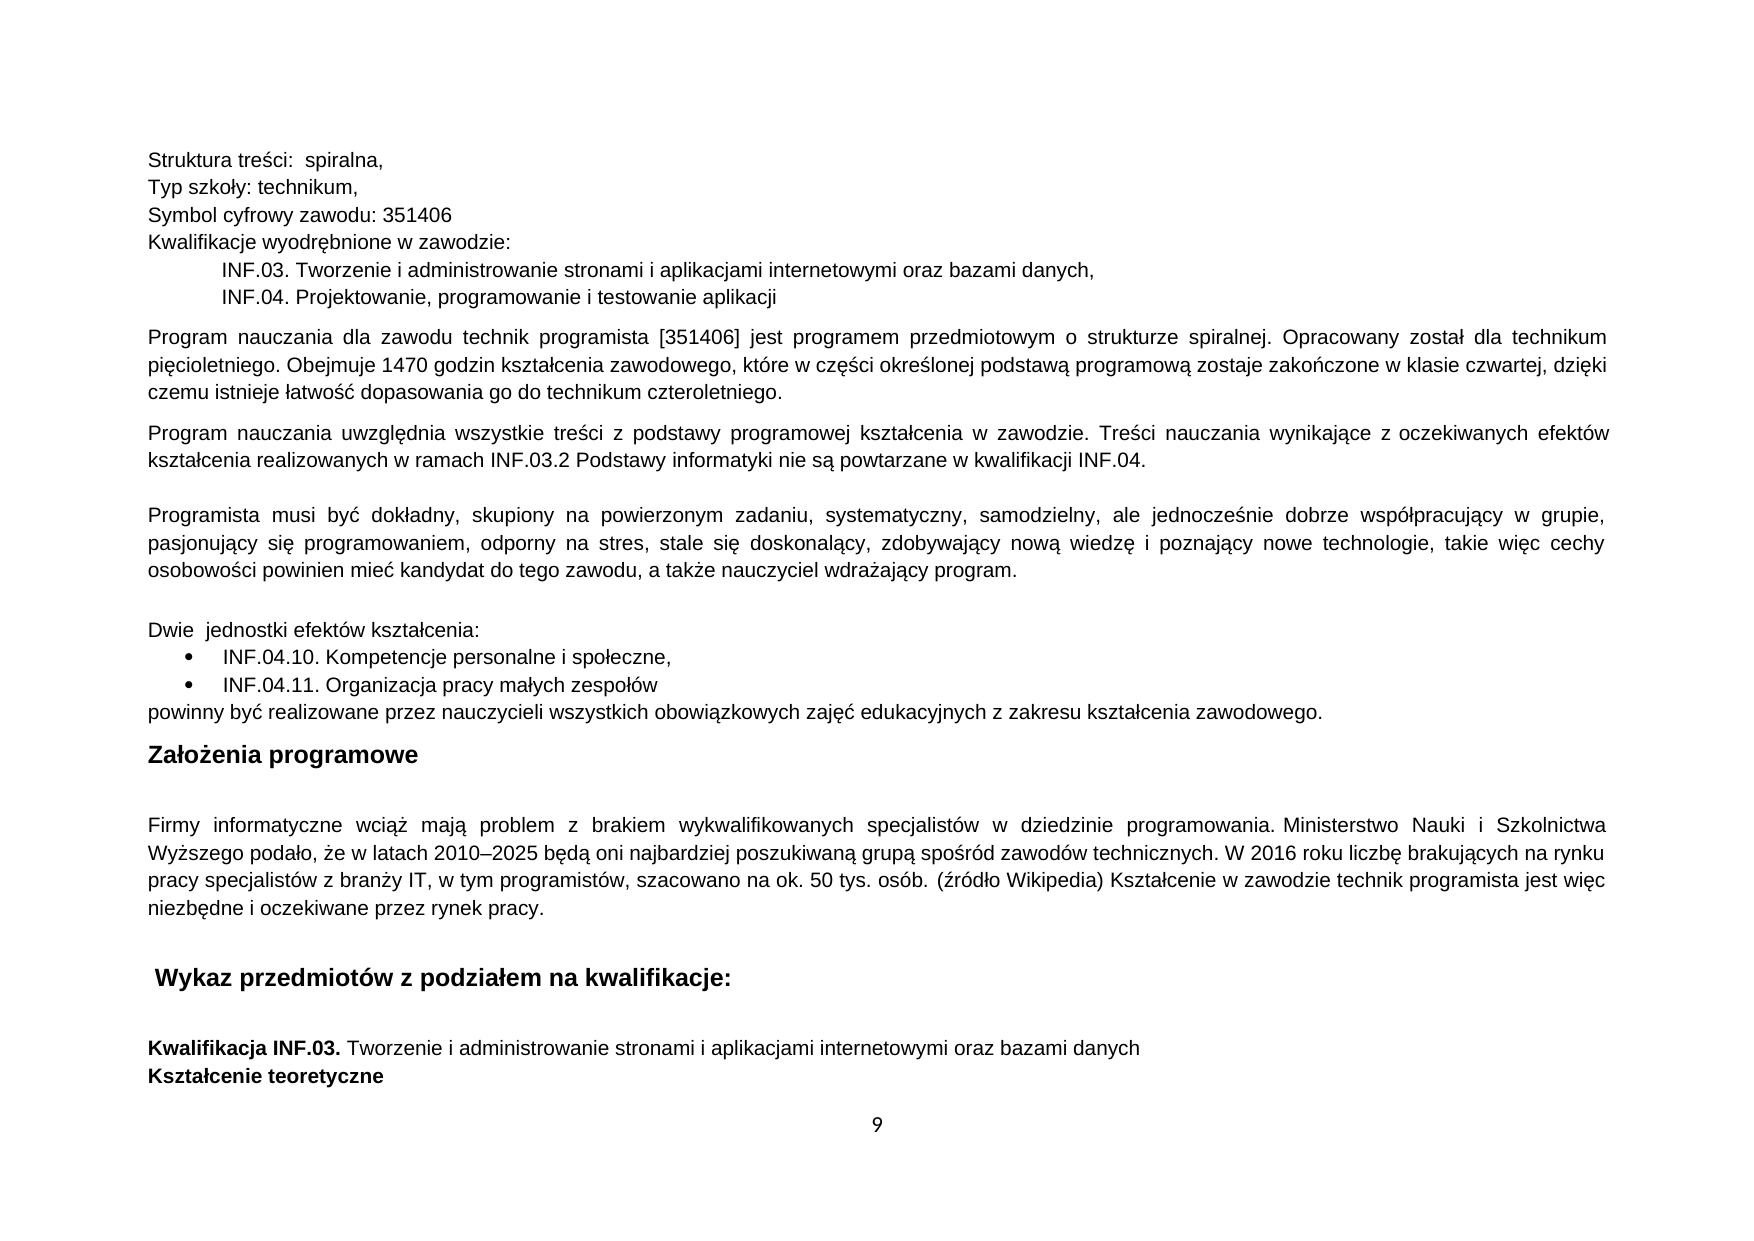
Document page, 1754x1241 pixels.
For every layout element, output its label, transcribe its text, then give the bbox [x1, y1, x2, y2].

text Typ szkoły: technikum, [148, 175, 1606, 199]
list INF.04.10. Kompetencje personalne i społeczne, [185, 645, 1606, 669]
text Symbol cyfrowy zawodu: 351406 [148, 203, 1606, 227]
text Struktura treści: spiralna, [148, 148, 1606, 172]
text INF.03. Tworzenie i administrowanie stronami i aplikacjami internetowymi oraz bazami danych, [221, 258, 1606, 282]
text Program nauczania dla zawodu technik programista [351406] jest programem przedmiotowym o strukturze spiralnej. Opracowany został dla technikum pięcioletniego. Obejmuje 1470 godzin kształcenia zawodowego, które w części określonej podstawą programową zostaje zakończone w klasie czwartej, dzięki czemu istnieje łatwość dopasowania go do technikum czteroletniego. [148, 325, 1609, 404]
text Firmy informatyczne wciąż mają problem z brakiem wykwalifikowanych specjalistów w dziedzinie programowania. Ministerstwo Nauki i Szkolnictwa Wyższego podało, że w latach 2010–2025 będą oni najbardziej poszukiwaną grupą spośród zawodów technicznych. W 2016 roku liczbę brakujących na rynku pracy specjalistów z branży IT, w tym programistów, szacowano na ok. 50 tys. osób. (źródło Wikipedia) Kształcenie w zawodzie technik programista jest więc niezbędne i oczekiwane przez rynek pracy. [148, 837, 1606, 920]
text Kwalifikacja INF.03. Tworzenie i administrowanie stronami i aplikacjami internetowymi oraz bazami danych [148, 1036, 1606, 1060]
text Program nauczania uwzględnia wszystkie treści z podstawy programowej kształcenia w zawodzie. Treści nauczania wynikające z oczekiwanych efektów kształcenia realizowanych w ramach INF.03.2 Podstawy informatyki nie są powtarzane w kwalifikacji INF.04. [148, 420, 1609, 472]
text Kwalifikacje wyodrębnione w zawodzie: [148, 230, 1606, 254]
text INF.04. Projektowanie, programowanie i testowanie aplikacji [221, 285, 1606, 309]
subtitle Wykaz przedmiotów z podziałem na kwalifikacje: [148, 963, 1606, 992]
list INF.04.11. Organizacja pracy małych zespołów [185, 673, 1606, 697]
subtitle Założenia programowe [148, 740, 1606, 769]
text Dwie jednostki efektów kształcenia: [148, 617, 1606, 641]
text Kształcenie teoretyczne [148, 1064, 1606, 1088]
text Programista musi być dokładny, skupiony na powierzonym zadaniu, systematyczny, samodzielny, ale jednocześnie dobrze współpracujący w grupie, pasjonujący się programowaniem, odporny na stres, stale się doskonalący, zdobywający nową wiedzę i poznający nowe technologie, takie więc cechy osobowości powinien mieć kandydat do tego zawodu, a także nauczyciel wdrażający program. [148, 503, 1606, 582]
text powinny być realizowane przez nauczycieli wszystkich obowiązkowych zajęć edukacyjnych z zakresu kształcenia zawodowego. [148, 700, 1606, 724]
